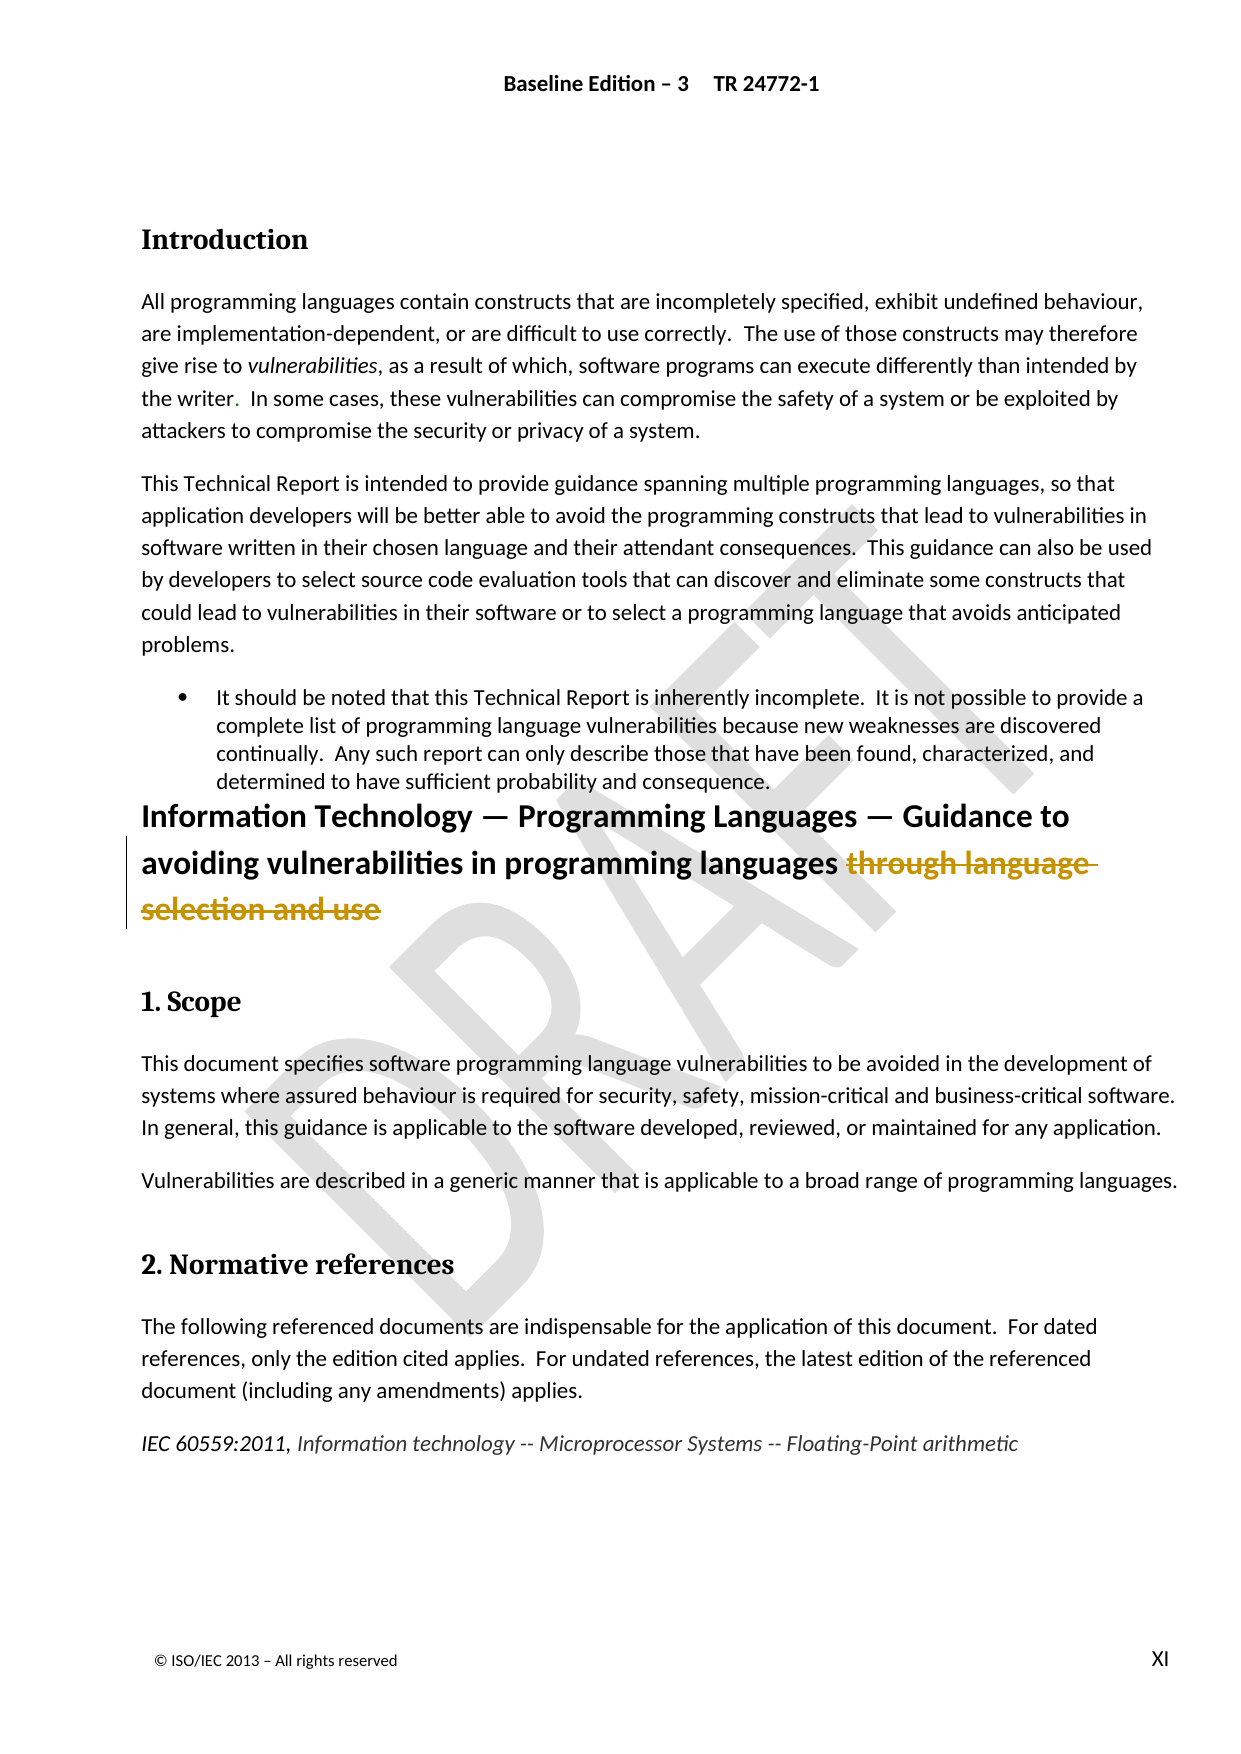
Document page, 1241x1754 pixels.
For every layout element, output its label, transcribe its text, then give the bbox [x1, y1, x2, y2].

text Vulnerabilities are described in a generic manner that is applicable to a broad range of programming languages. [141, 1166, 1182, 1194]
text All programming languages contain constructs that are incompletely specified, exhibit undefined behaviour, are implementation-dependent, or are difficult to use correctly. The use of those constructs may therefore give rise to vulnerabilities, as a result of which, software programs can execute differently than intended by the writer. In some cases, these vulnerabilities can compromise the safety of a system or be exploited by attackers to compromise the security or privacy of a system. [141, 287, 1154, 444]
text This document specifies software programming language vulnerabilities to be avoided in the development of systems where assured behaviour is required for security, safety, mission-critical and business-critical software. In general, this guidance is applicable to the software developed, reviewed, or maintained for any application. [141, 1049, 1182, 1141]
subtitle Introduction [141, 223, 1182, 257]
text Information Technology — Programming Languages — Guidance to avoiding vulnerabilities in programming languages [141, 795, 1182, 929]
list It should be noted that this Technical Report is inherently incomplete. It is not possible to provide a complete list of programming language vulnerabilities because new weaknesses are discovered continually. Any such report can only describe those that have been found, characterized, and determined to have sufficient probability and consequence. [178, 683, 1154, 795]
subtitle 1. Scope [141, 985, 1182, 1019]
text IEC 60559:2011, Information technology -- Microprocessor Systems -- Floating-Point arithmetic [141, 1429, 1182, 1457]
subtitle 2. Normative references [141, 1248, 1182, 1282]
text This Technical Report is intended to provide guidance spanning multiple programming languages, so that application developers will be better able to avoid the programming constructs that lead to vulnerabilities in software written in their chosen language and their attendant consequences. This guidance can also be used by developers to select source code evaluation tools that can discover and eliminate some constructs that could lead to vulnerabilities in their software or to select a programming language that avoids anticipated problems. [141, 469, 1154, 658]
text The following referenced documents are indispensable for the application of this document. For dated references, only the edition cited applies. For undated references, the latest edition of the referenced document (including any amendments) applies. [141, 1312, 1182, 1404]
